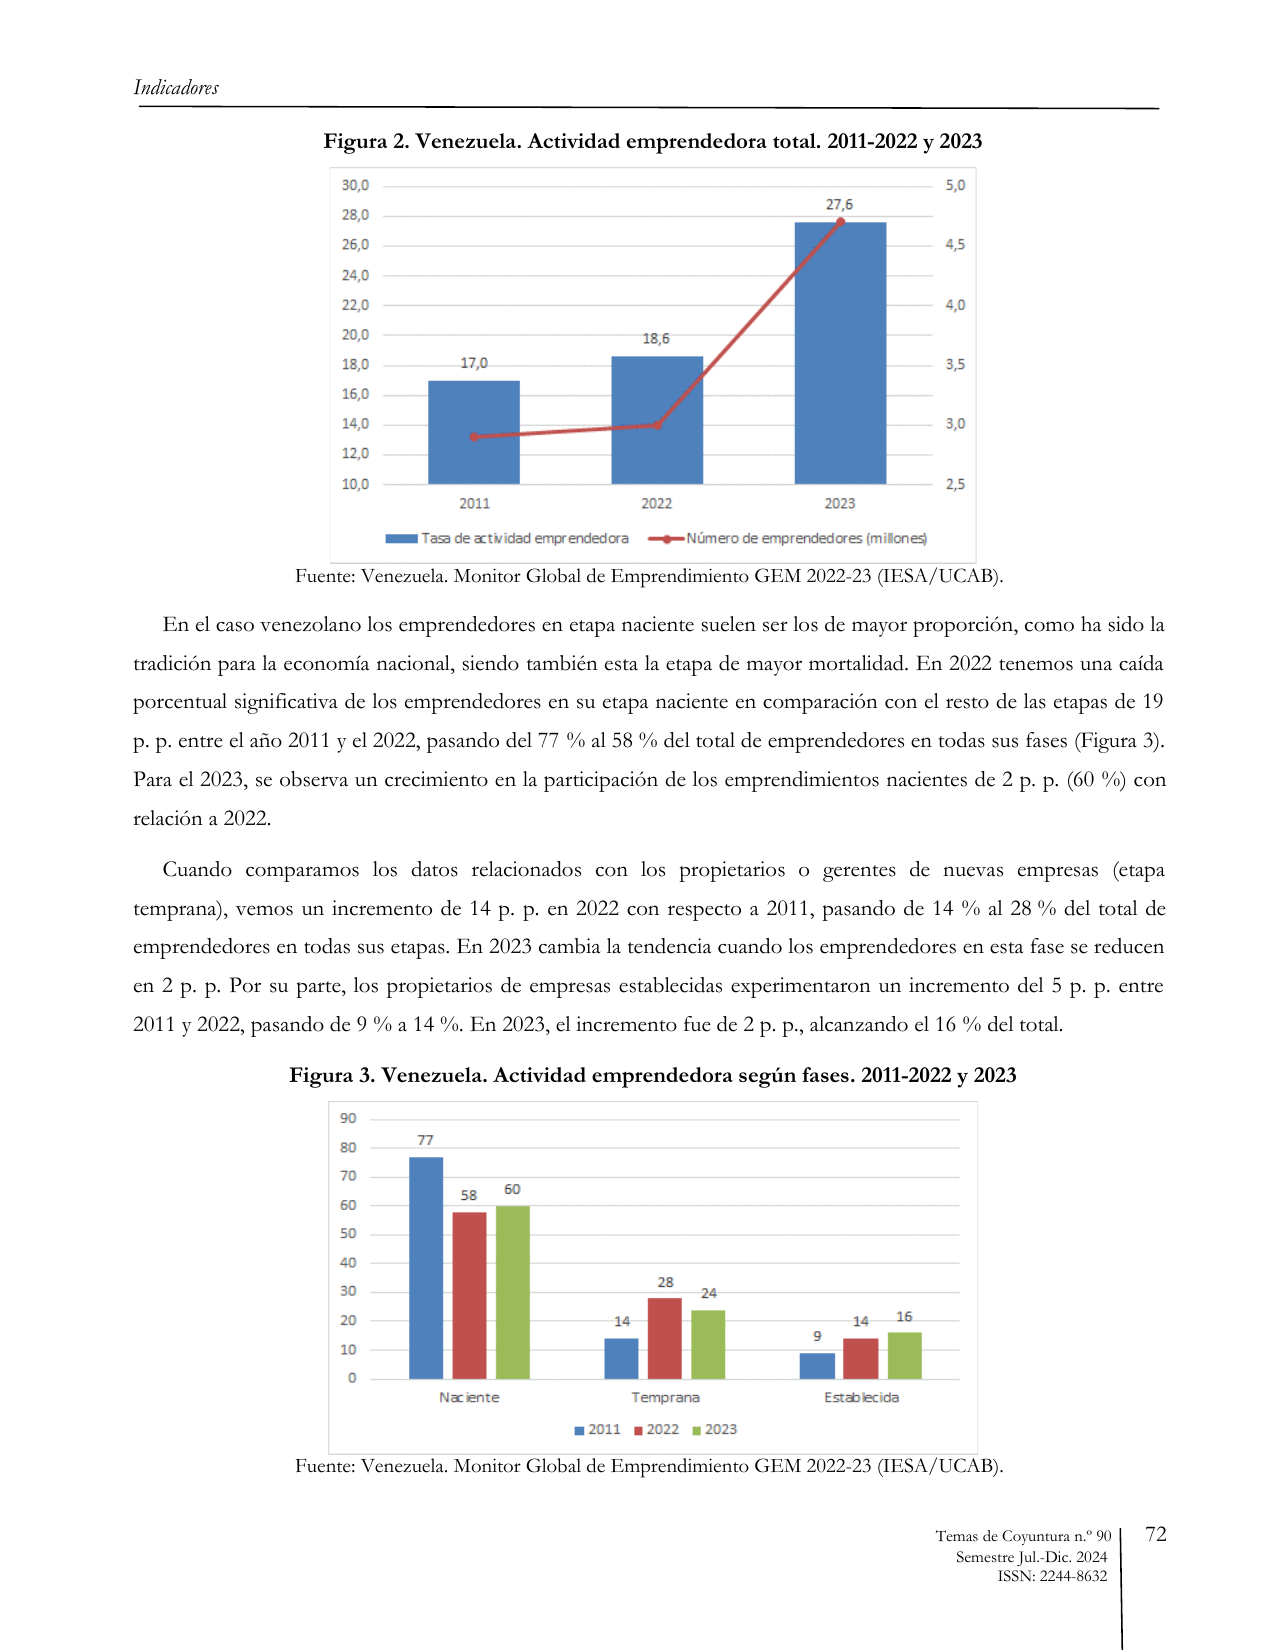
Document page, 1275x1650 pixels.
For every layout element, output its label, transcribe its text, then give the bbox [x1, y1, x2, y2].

text Figura 2. Venezuela. Actividad emprendedora total. 2011-2022 y 2023 [140, 128, 1167, 154]
text Fuente: Venezuela. Monitor Global de Emprendimiento GEM 2022-23 (IESA/UCAB). [133, 564, 1167, 587]
text Figura 3. Venezuela. Actividad emprendedora según fases. 2011-2022 y 2023 [140, 1063, 1167, 1089]
picture [328, 1101, 979, 1455]
picture [329, 167, 977, 564]
text Fuente: Venezuela. Monitor Global de Emprendimiento GEM 2022-23 (IESA/UCAB). [133, 1455, 1167, 1478]
text En el caso venezolano los emprendedores en etapa naciente suelen ser los de mayor proporción, como ha sido la tradición para la economía nacional, siendo también esta la etapa de mayor mortalidad. En 2022 tenemos una caída porcentual significativa de los emprendedores en su etapa naciente en comparación con el resto de las etapas de 19 p. p. entre el año 2011 y el 2022, pasando del 77 % al 58 % del total de emprendedores en todas sus fases (Figura 3). Para el 2023, se observa un crecimiento en la participación de los emprendimientos nacientes de 2 p. p. (60 %) con relación a 2022. [133, 612, 1167, 831]
text Cuando comparamos los datos relacionados con los propietarios o gerentes de nuevas empresas (etapa temprana), vemos un incremento de 14 p. p. en 2022 con respecto a 2011, pasando de 14 % al 28 % del total de emprendedores en todas sus etapas. En 2023 cambia la tendencia cuando los emprendedores en esta fase se reducen en 2 p. p. Por su parte, los propietarios de empresas establecidas experimentaron un incremento del 5 p. p. entre 2011 y 2022, pasando de 9 % a 14 %. En 2023, el incremento fue de 2 p. p., alcanzando el 16 % del total. [133, 857, 1167, 1037]
